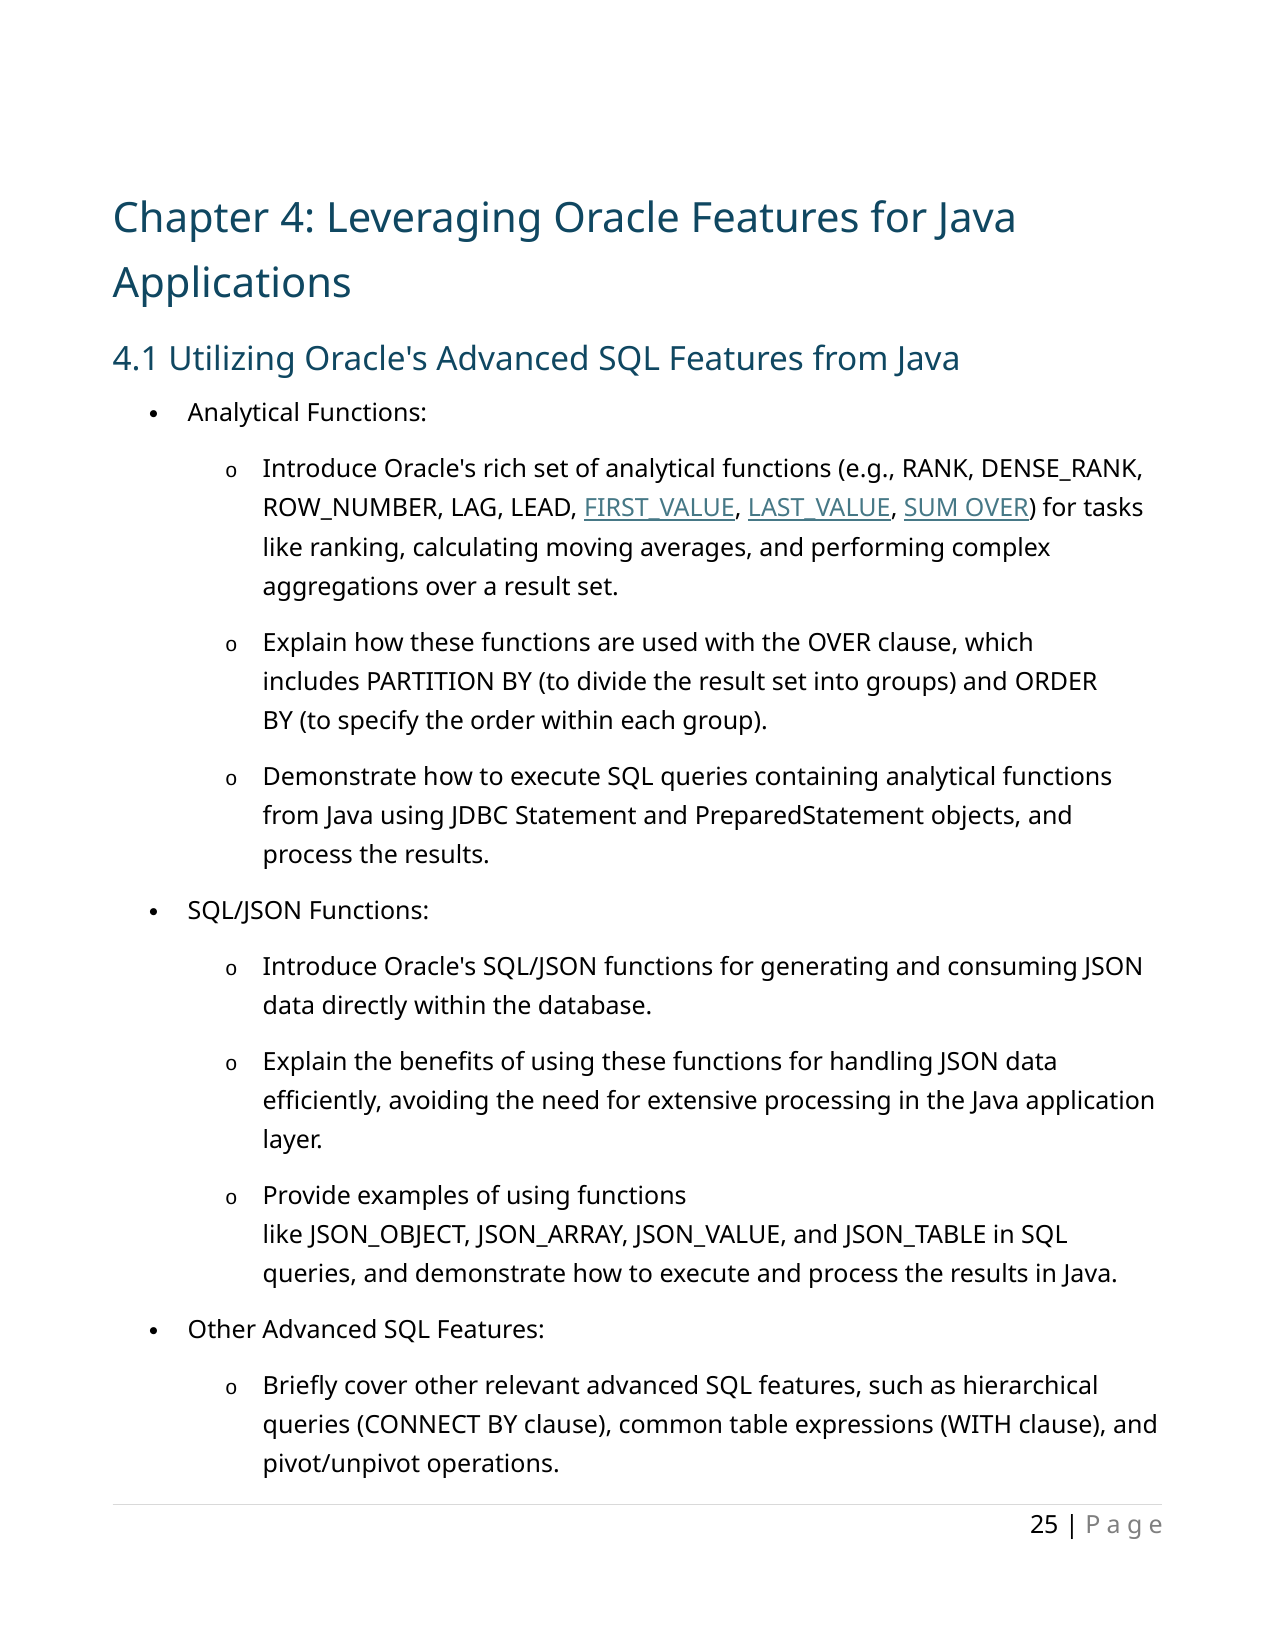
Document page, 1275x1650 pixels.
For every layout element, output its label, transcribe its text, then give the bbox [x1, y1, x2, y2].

list Other Advanced SQL Features: [150, 1312, 1162, 1346]
subtitle Chapter 4: Leveraging Oracle Features for Java Applications [112, 187, 1162, 309]
list SQL/JSON Functions: [150, 893, 1162, 927]
list Introduce Oracle's SQL/JSON functions for generating and consuming JSON data directly within the database. [225, 948, 1162, 1022]
list Demonstrate how to execute SQL queries containing analytical functions from Java using JDBC Statement and PreparedStatement objects, and process the results. [225, 758, 1162, 871]
list Introduce Oracle's rich set of analytical functions (e.g., RANK, DENSE_RANK, ROW_NUMBER, LAG, LEAD, FIRST_VALUE, LAST_VALUE, SUM OVER) for tasks like ranking, calculating moving averages, and performing complex aggregations over a result set. [225, 451, 1162, 602]
list Analytical Functions: [150, 395, 1162, 429]
list Provide examples of using functions like JSON_OBJECT, JSON_ARRAY, JSON_VALUE, and JSON_TABLE in SQL queries, and demonstrate how to execute and process the results in Java. [225, 1178, 1162, 1290]
list Explain how these functions are used with the OVER clause, which includes PARTITION BY (to divide the result set into groups) and ORDER BY (to specify the order within each group). [225, 624, 1162, 737]
list Explain the benefits of using these functions for handling JSON data efficiently, avoiding the need for extensive processing in the Java application layer. [225, 1043, 1162, 1156]
list Briefly cover other relevant advanced SQL features, such as hierarchical queries (CONNECT BY clause), common table expressions (WITH clause), and pivot/unpivot operations. [225, 1368, 1162, 1480]
subtitle 4.1 Utilizing Oracle's Advanced SQL Features from Java [112, 334, 1162, 380]
